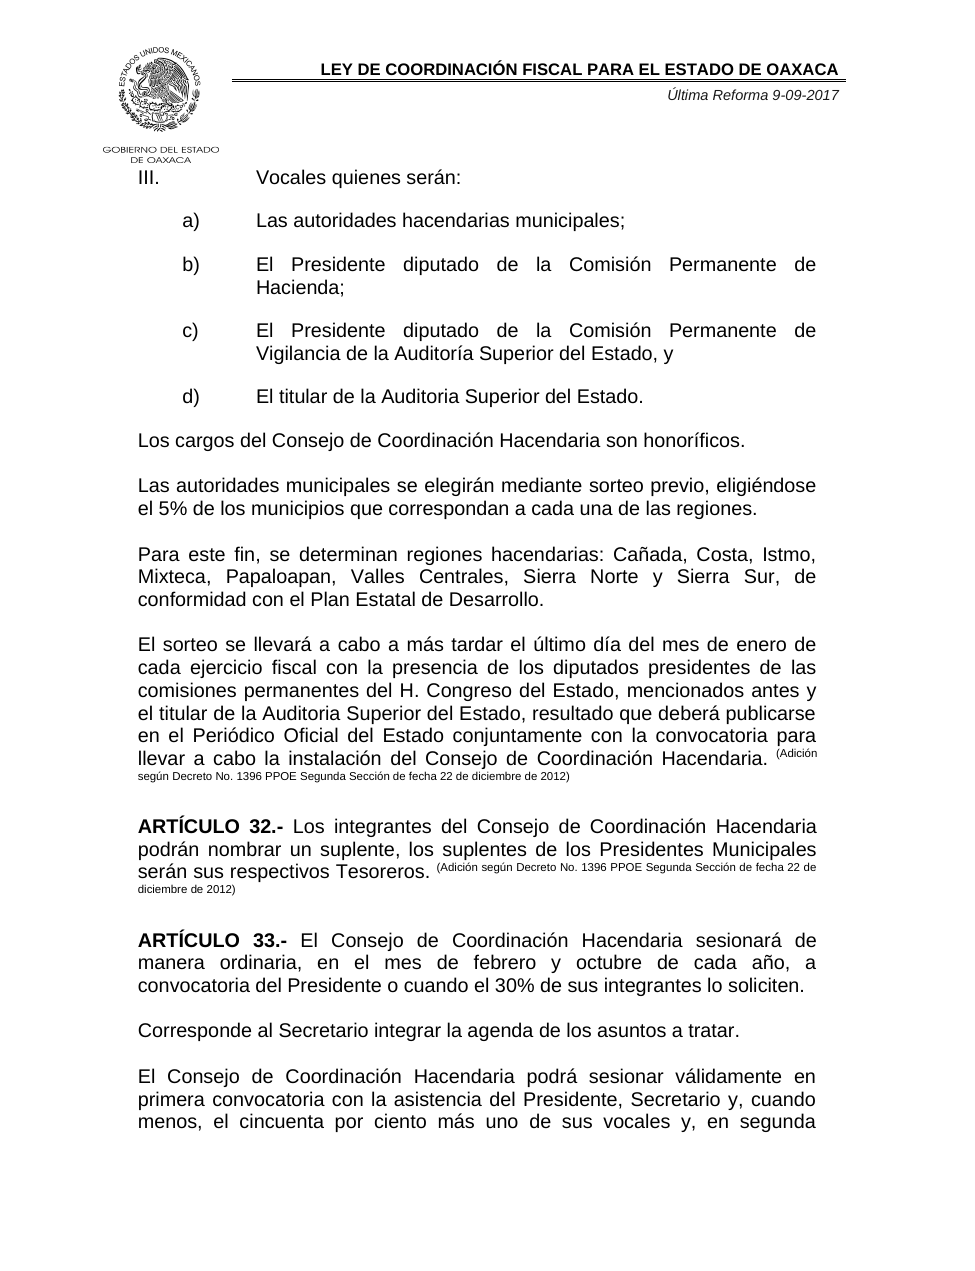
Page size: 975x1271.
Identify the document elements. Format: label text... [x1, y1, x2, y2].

list El Presidente diputado de la Comisión Permanente de Hacienda; [182, 253, 817, 298]
text Las autoridades municipales se elegirán mediante sorteo previo, eligiéndose el 5% de los municipios que correspondan a cada una de las regiones. [138, 474, 817, 520]
text Corresponde al Secretario integrar la agenda de los asuntos a tratar. [138, 1019, 817, 1042]
text ARTÍCULO 33.- El Consejo de Coordinación Hacendaria sesionará de manera ordinaria, en el mes de febrero y octubre de cada año, a convocatoria del Presidente o cuando el 30% de sus integrantes lo soliciten. [138, 928, 817, 997]
list Vocales quienes serán: [138, 166, 817, 188]
list El Presidente diputado de la Comisión Permanente de Vigilancia de la Auditoría Superior del Estado, y [182, 319, 817, 364]
text El sorteo se llevará a cabo a más tardar el último día del mes de enero de cada ejercicio fiscal con la presencia de los diputados presidentes de las comisiones permanentes del H. Congreso del Estado, mencionados antes y el titular de la Auditoria Superior del Estado, resultado que deberá publicarse en el Periódico Oficial del Estado conjuntamente con la convocatoria para llevar a cabo la instalación del Consejo de Coordinación Hacendaria. (Adición según Decreto No. 1396 PPOE Segunda Sección de fecha 22 de diciembre de 2012) [138, 633, 817, 792]
text ARTÍCULO 32.- Los integrantes del Consejo de Coordinación Hacendaria podrán nombrar un suplente, los suplentes de los Presidentes Municipales serán sus respectivos Tesoreros. (Adición según Decreto No. 1396 PPOE Segunda Sección de fecha 22 de diciembre de 2012) [138, 815, 817, 906]
picture [100, 44, 222, 166]
text Los cargos del Consejo de Coordinación Hacendaria son honoríficos. [138, 429, 817, 452]
list Las autoridades hacendarias municipales; [182, 209, 817, 232]
text Para este fin, se determinan regiones hacendarias: Cañada, Costa, Istmo, Mixteca, Papaloapan, Valles Centrales, Sierra Norte y Sierra Sur, de conformidad con el Plan Estatal de Desarrollo. [138, 542, 817, 611]
list El titular de la Auditoria Superior del Estado. [182, 385, 817, 408]
